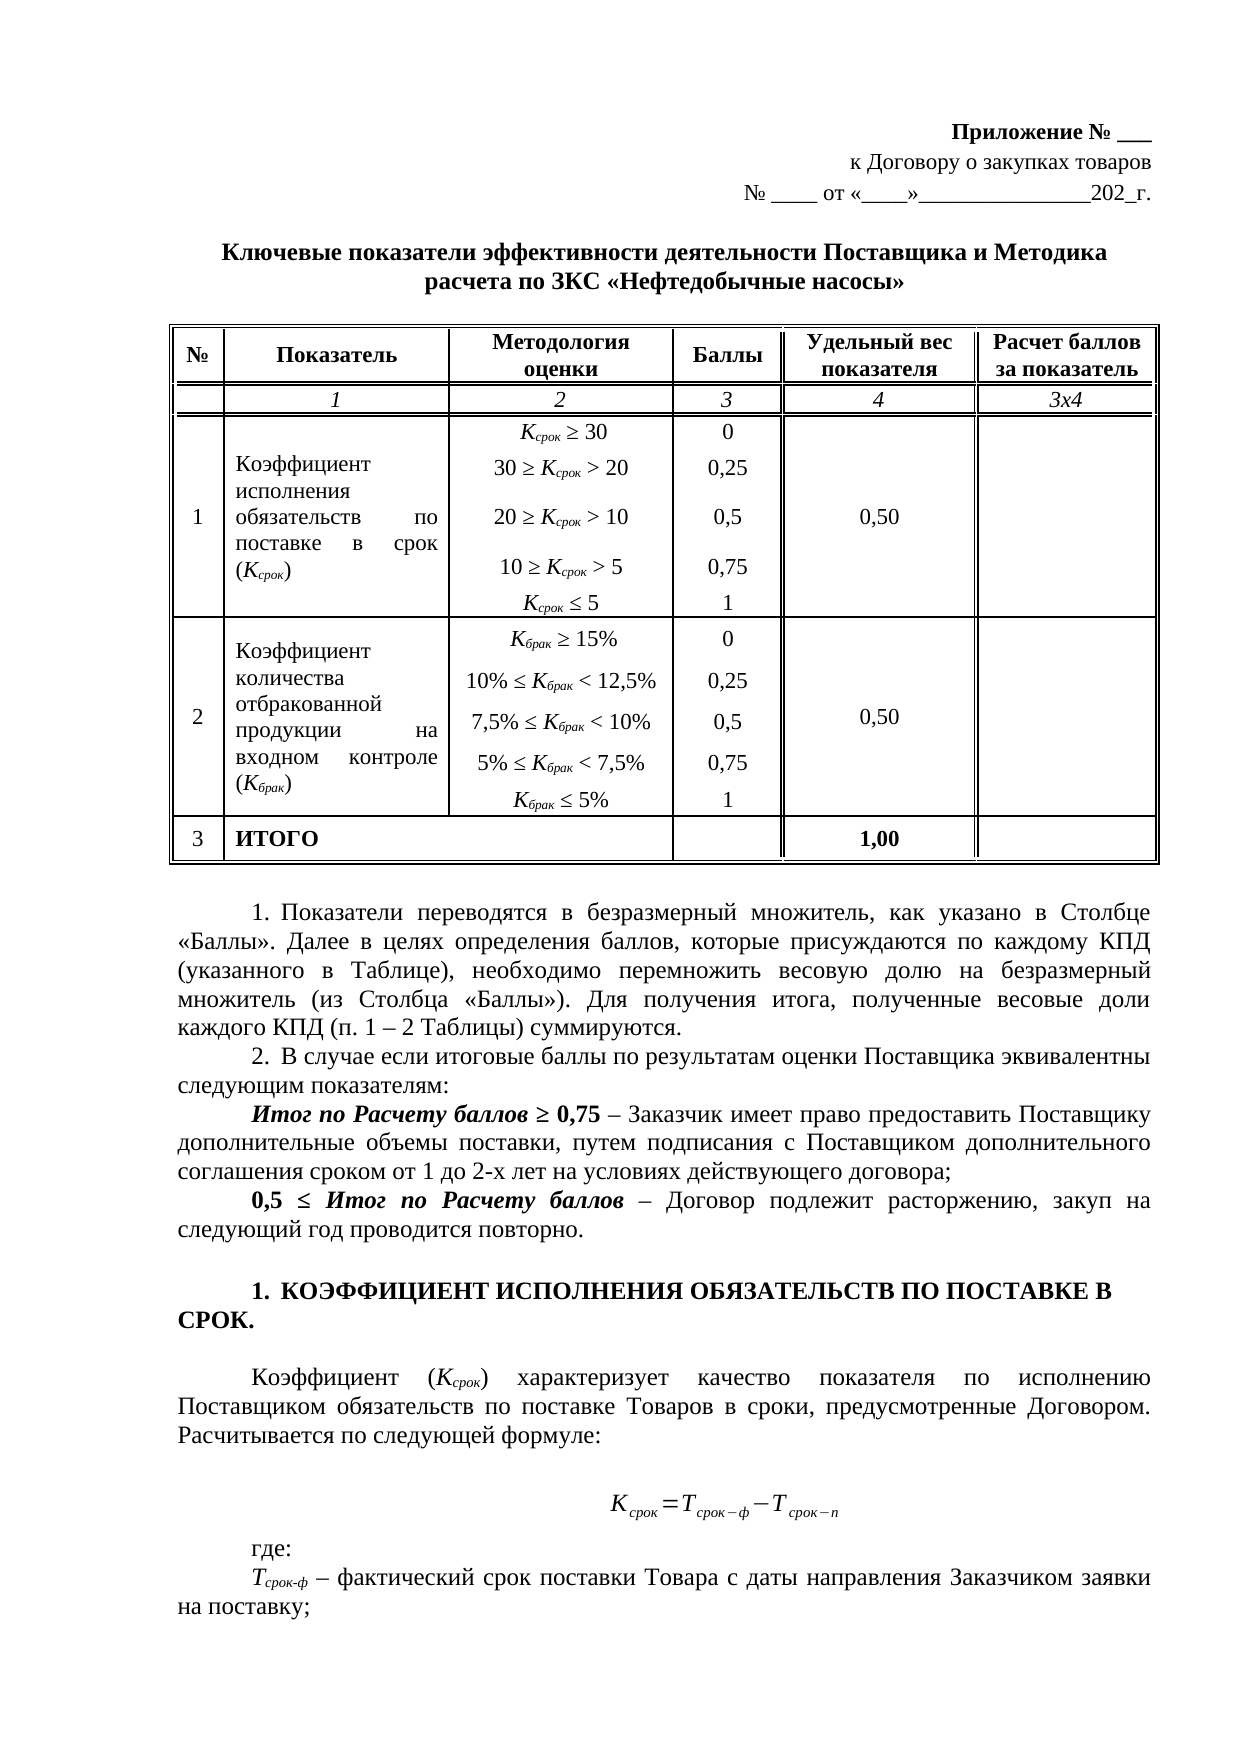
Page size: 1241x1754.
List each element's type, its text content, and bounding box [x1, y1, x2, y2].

table_cell 0,25 [674, 658, 780, 700]
table_cell ИТОГО [225, 817, 672, 860]
table_cell 1,00 [783, 817, 976, 860]
text Приложение № ___ [177, 118, 1152, 144]
table_cell 1 [674, 781, 780, 815]
table_cell [976, 412, 1158, 616]
table_cell 1 [225, 386, 448, 412]
table_cell [171, 381, 223, 412]
table_cell Коэффициент количества отбракованной продукции на входном контроле (Кбрак) [225, 618, 448, 815]
table_header Методология оценки [450, 328, 673, 381]
text 0,5 ≤ Итог по Расчету баллов – Договор подлежит расторжению, закуп на следующий год проводится повторно. [177, 1185, 1152, 1242]
table_cell 3х4 [976, 381, 1158, 412]
table_cell [979, 618, 1155, 815]
table_cell 1 [674, 587, 780, 616]
table_header Показатель [225, 328, 449, 381]
text где: [177, 1533, 1152, 1562]
list В случае если итоговые баллы по результатам оценки Поставщика эквивалентны следующим показателям: [177, 1041, 1152, 1099]
table_cell 30 ≥ Ксрок > 20 [450, 445, 672, 487]
table_cell 0,75 [674, 544, 780, 587]
table_cell 0,75 [674, 741, 780, 781]
text Ключевые показатели эффективности деятельности Поставщика и Методика расчета по ЗКС «Нефтедобычные насосы» [177, 237, 1152, 295]
table_cell Кбрак ≥ 15% [450, 618, 672, 658]
table_cell 0 [674, 618, 780, 658]
table_cell Кбрак ≤ 5% [450, 781, 672, 815]
table_cell [674, 817, 783, 860]
table_cell 7,5% ≤ Кбрак < 10% [450, 700, 672, 741]
table_cell 0,25 [674, 445, 780, 487]
table_cell 0,50 [785, 417, 974, 616]
table_cell 0,5 [674, 700, 780, 741]
table_cell 2 [174, 618, 223, 815]
table_cell 1 [171, 412, 223, 616]
table_header Баллы [673, 325, 783, 381]
table_cell Ксрок ≤ 5 [450, 587, 672, 616]
text Коэффициент (Ксрок) характеризует качество показателя по исполнению Поставщиком обязательств по поставке Товаров в сроки, предусмотренные Договором. Расчитывается по следующей формуле: [177, 1362, 1152, 1448]
table_cell 0,50 [785, 618, 974, 815]
table_cell [976, 817, 1155, 860]
table_cell 20 ≥ Ксрок > 10 [450, 487, 672, 544]
table_cell 2 [450, 386, 672, 412]
table_cell 0 [674, 417, 780, 445]
list Показатели переводятся в безразмерный множитель, как указано в Столбце «Баллы». Далее в целях определения баллов, которые присуждаются по каждому КПД (указанного в Таблице), необходимо перемножить весовую долю на безразмерный множитель (из Столбца «Баллы»). Для получения итога, полученные весовые доли каждого КПД (п. 1 – 2 Таблицы) суммируются. [177, 897, 1152, 1041]
table_cell 10% ≤ Кбрак < 12,5% [450, 658, 672, 700]
table_cell 10 ≥ Ксрок > 5 [450, 544, 672, 587]
text Тсрок-ф – фактический срок поставки Товара с даты направления Заказчиком заявки на поставку; [177, 1562, 1152, 1620]
table_cell 3 [674, 386, 780, 412]
table_cell Ксрок ≥ 30 [450, 417, 672, 445]
table_header № [174, 328, 224, 381]
table_header Удельный вес показателя [783, 328, 976, 381]
text Итог по Расчету баллов ≥ 0,75 – Заказчик имеет право предоставить Поставщику дополнительные объемы поставки, путем подписания с Поставщиком дополнительного соглашения сроком от 1 до 2-х лет на условиях действующего договора; [177, 1099, 1152, 1185]
table_cell 3 [174, 817, 223, 860]
list Коэффициент исполнения обязательств по поставке в срок. [177, 1276, 1152, 1333]
text к Договору о закупках товаров [177, 148, 1152, 175]
text № ____ от «____»_______________202_г. [177, 178, 1152, 205]
table_cell 0,5 [674, 487, 780, 544]
table_cell 4 [785, 386, 974, 412]
table_header Расчет баллов за показатель [976, 325, 1158, 381]
table_cell Коэффициент исполнения обязательств по поставке в срок (Ксрок) [225, 417, 448, 616]
table_cell 5% ≤ Кбрак < 7,5% [450, 741, 672, 781]
